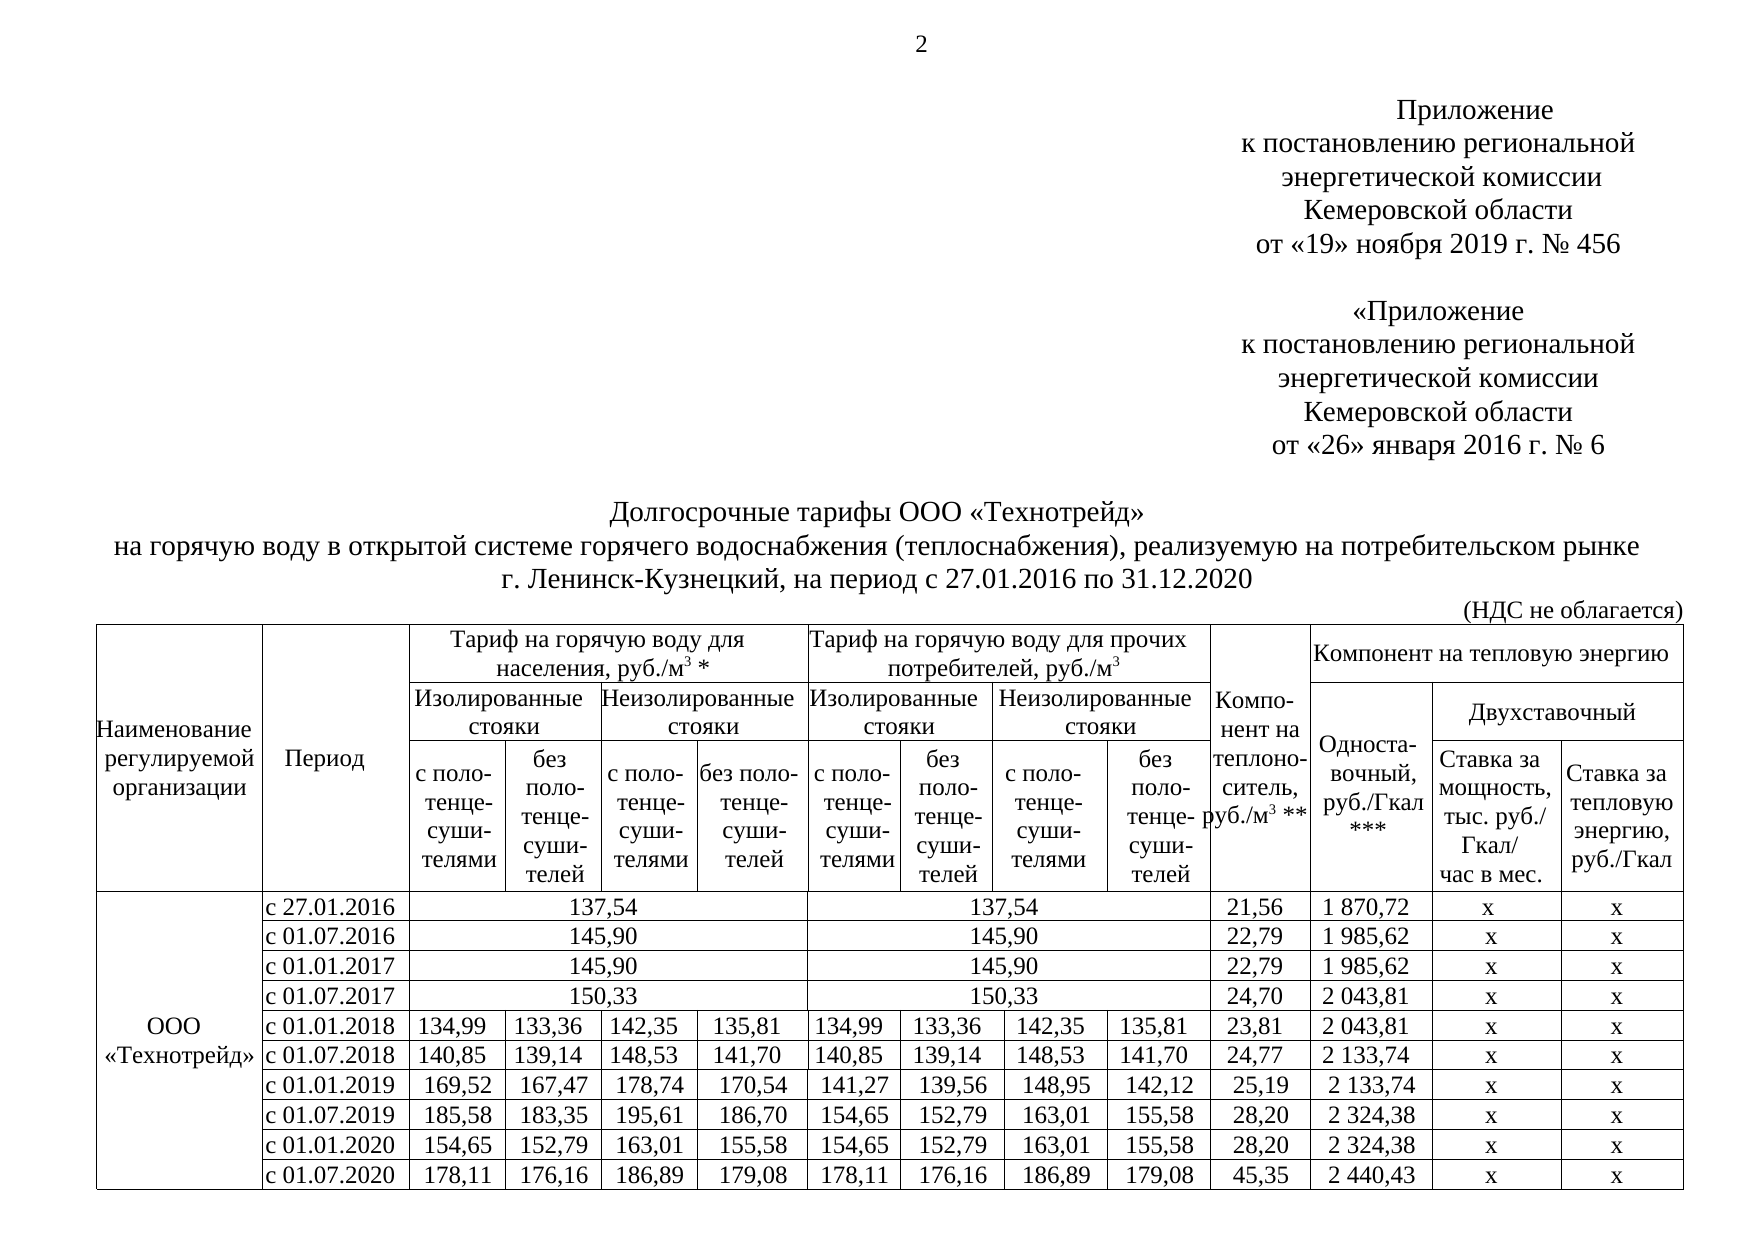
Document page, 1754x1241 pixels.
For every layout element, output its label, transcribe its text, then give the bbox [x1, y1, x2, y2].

text к постановлению региональной энергетической комиссии [1211, 327, 1665, 394]
text Кемеровской области [1211, 192, 1665, 226]
text Кемеровской области [1211, 394, 1665, 427]
table_header (НДС не облагается) [85, 595, 1694, 1190]
text от «26» января 2016 г. № 6 [1211, 427, 1665, 461]
text к постановлению региональной [1211, 125, 1665, 159]
text Приложение [1211, 92, 1739, 125]
text энергетической комиссии [1211, 159, 1665, 192]
text Долгосрочные тарифы ООО «Технотрейд» [89, 494, 1665, 528]
text на горячую воду в открытой системе горячего водоснабжения (теплоснабжения), реализуемую на потребительском рынке г. Ленинск-Кузнецкий, на период с 27.01.2016 по 31.12.2020 [89, 528, 1665, 595]
text «Приложение [1211, 293, 1665, 327]
text от «19» ноября 2019 г. № 456 [1211, 226, 1665, 259]
